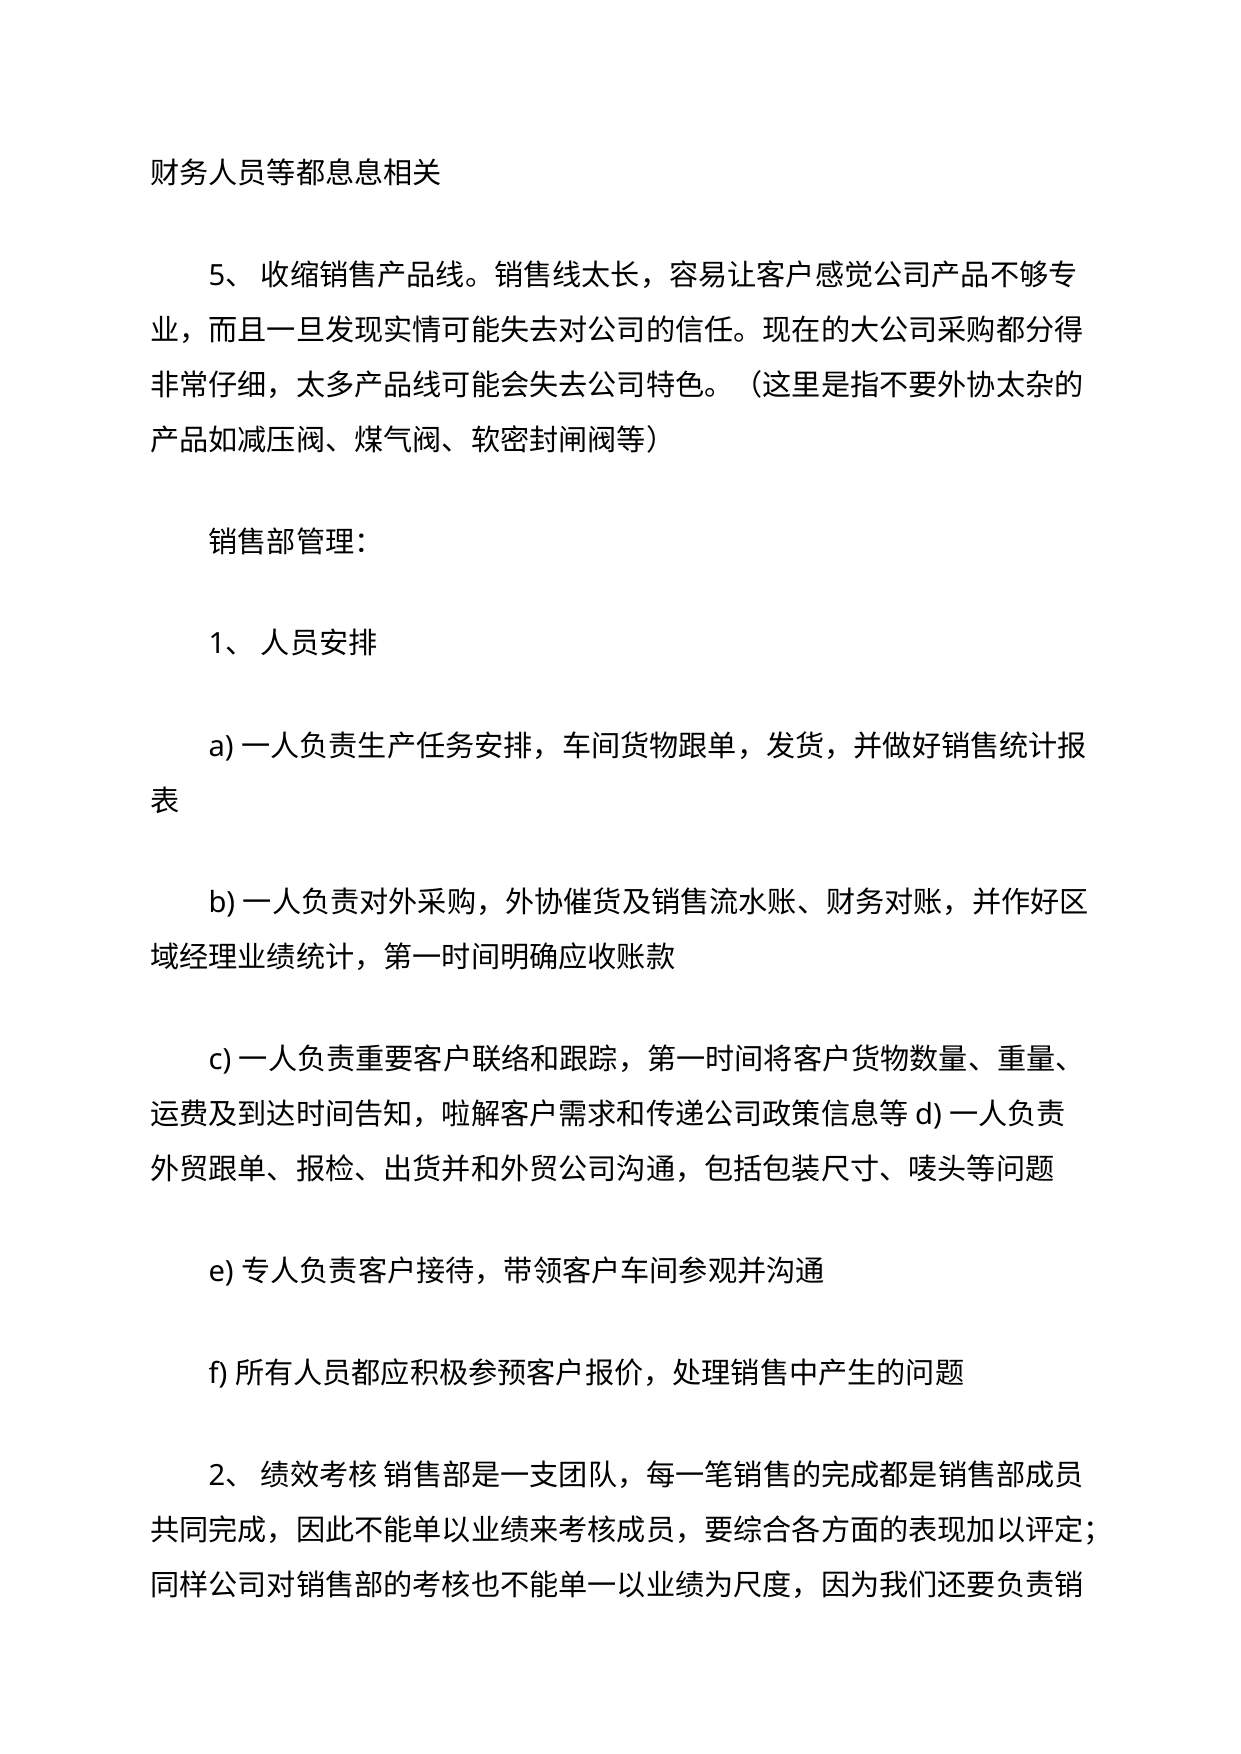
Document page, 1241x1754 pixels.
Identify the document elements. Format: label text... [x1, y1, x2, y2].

text 销售部管理： [150, 518, 1090, 561]
text a) 一人负责生产任务安排，车间货物跟单，发货，并做好销售统计报表 [150, 722, 1090, 819]
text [150, 1451, 1090, 1603]
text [150, 150, 1090, 192]
text b) 一人负责对外采购，外协催货及销售流水账、财务对账，并作好区域经理业绩统计，第一时间明确应收账款 [150, 879, 1090, 976]
text f) 所有人员都应积极参预客户报价，处理销售中产生的问题 [150, 1349, 1090, 1392]
text 5、 收缩销售产品线。销售线太长，容易让客户感觉公司产品不够专业，而且一旦发现实情可能失去对公司的信任。现在的大公司采购都分得非常仔细，太多产品线可能会失去公司特色。（这里是指不要外协太杂的产品如减压阀、煤气阀、软密封闸阀等） [150, 252, 1090, 459]
text e) 专人负责客户接待，带领客户车间参观并沟通 [150, 1247, 1090, 1290]
text c) 一人负责重要客户联络和跟踪，第一时间将客户货物数量、重量、运费及到达时间告知，啦解客户需求和传递公司政策信息等 d) 一人负责外贸跟单、报检、出货并和外贸公司沟通，包括包装尺寸、唛头等问题 [150, 1036, 1090, 1188]
text 1、 人员安排 [150, 620, 1090, 662]
